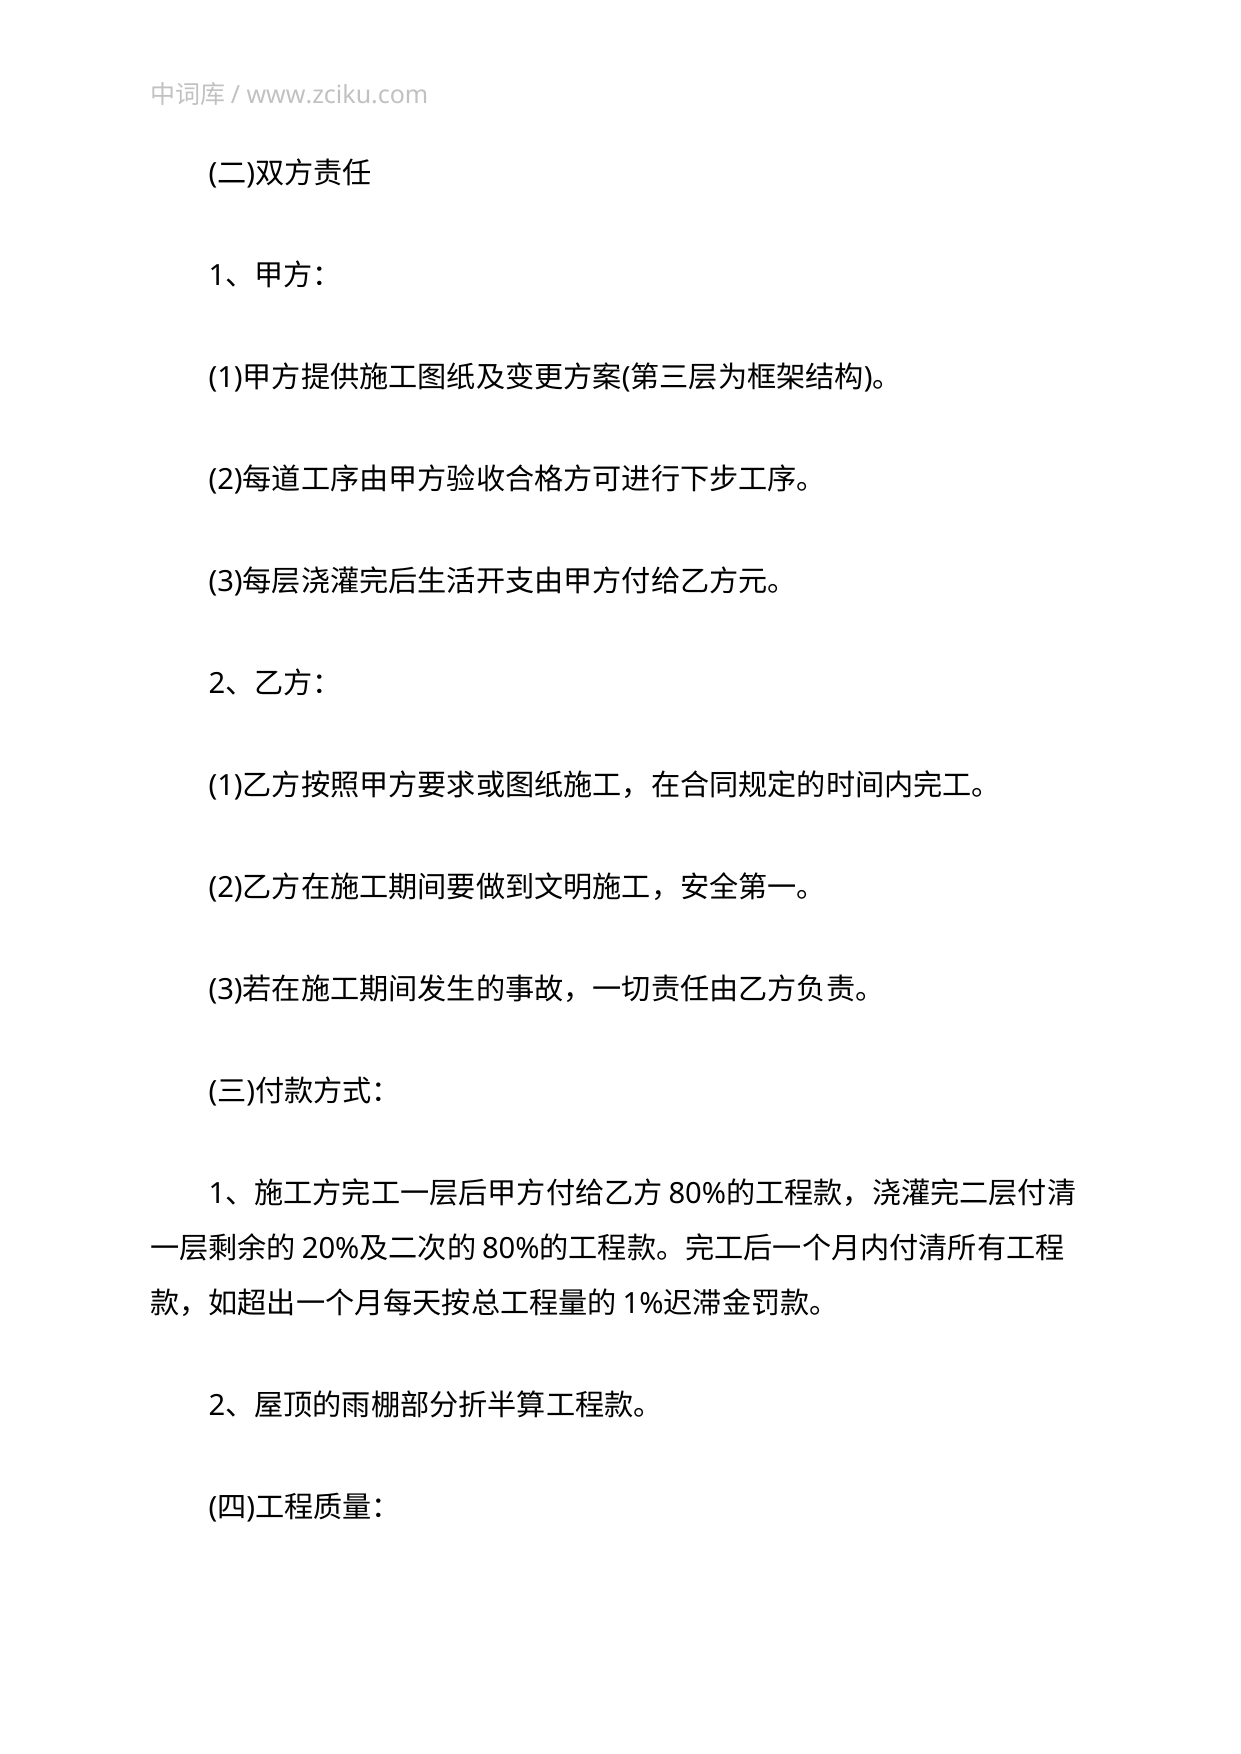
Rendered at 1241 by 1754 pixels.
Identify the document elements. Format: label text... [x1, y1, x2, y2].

text (2)乙方在施工期间要做到文明施工，安全第一。 [150, 864, 1090, 906]
text (三)付款方式： [150, 1068, 1090, 1110]
text 1、施工方完工一层后甲方付给乙方80%的工程款，浇灌完二层付清一层剩余的20%及二次的80%的工程款。完工后一个月内付清所有工程款，如超出一个月每天按总工程量的1%迟滞金罚款。 [150, 1170, 1090, 1322]
text (1)甲方提供施工图纸及变更方案(第三层为框架结构)。 [150, 354, 1090, 396]
text (2)每道工序由甲方验收合格方可进行下步工序。 [150, 456, 1090, 498]
text (3)若在施工期间发生的事故，一切责任由乙方负责。 [150, 966, 1090, 1008]
text 2、乙方： [150, 660, 1090, 702]
text 1、甲方： [150, 252, 1090, 294]
text (3)每层浇灌完后生活开支由甲方付给乙方元。 [150, 558, 1090, 600]
text (二)双方责任 [150, 150, 1090, 192]
text (四)工程质量： [150, 1484, 1090, 1526]
text (1)乙方按照甲方要求或图纸施工，在合同规定的时间内完工。 [150, 762, 1090, 804]
text 2、屋顶的雨棚部分折半算工程款。 [150, 1382, 1090, 1424]
